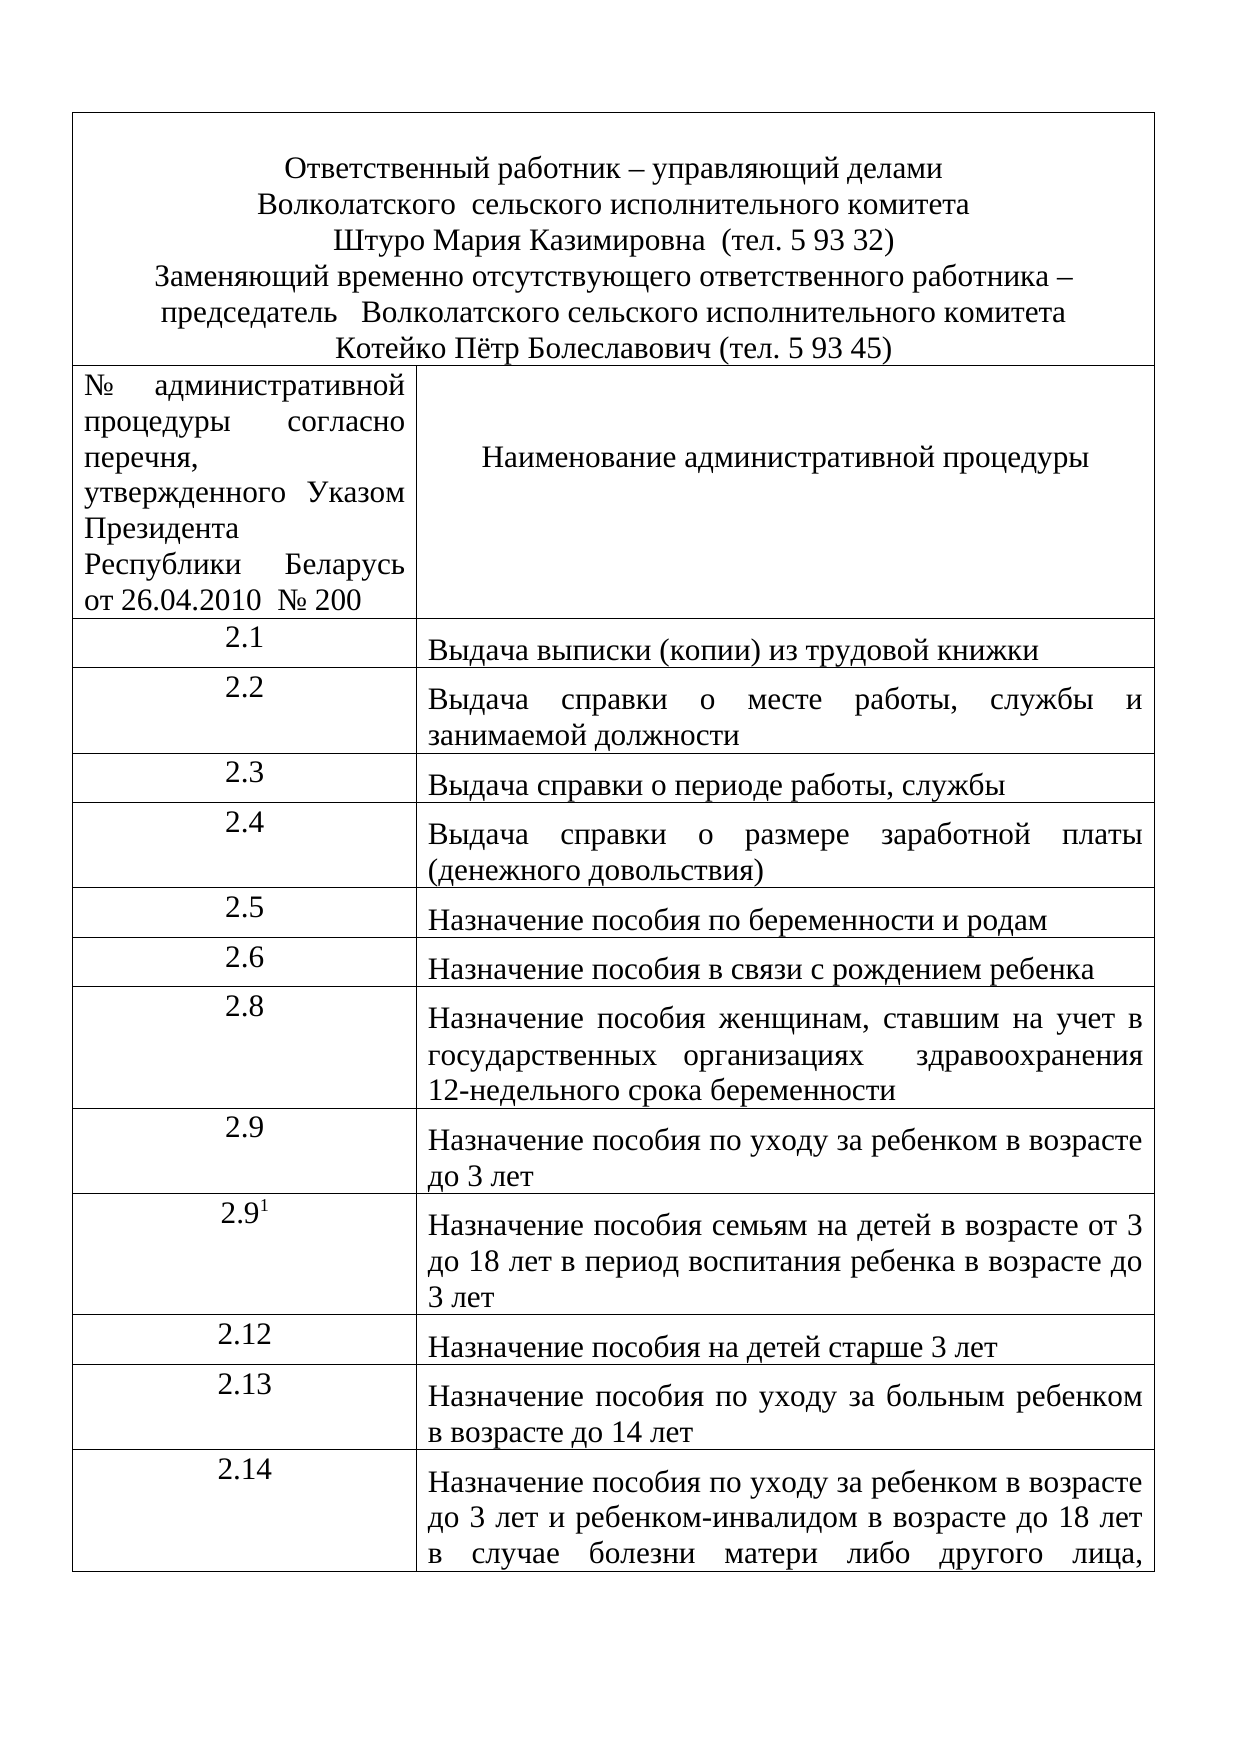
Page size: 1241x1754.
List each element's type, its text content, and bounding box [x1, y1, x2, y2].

table_cell Назначение пособия женщинам, ставшим на учет в государственных организациях здравоохранения 12-недельного срока беременности [417, 987, 1154, 1108]
table_cell Наименование административной процедуры [417, 366, 1154, 617]
table_cell Назначение пособия по уходу за больным ребенком в возрасте до 14 лет [417, 1365, 1154, 1449]
table_cell Назначение пособия в связи с рождением ребенка [417, 938, 1154, 986]
table_cell Назначение пособия на детей старше 3 лет [417, 1315, 1154, 1364]
table_cell 2.8 [73, 987, 416, 1108]
table_cell 2.3 [73, 754, 416, 802]
table_cell 2.5 [73, 888, 416, 937]
table_cell 2.9 [73, 1109, 416, 1193]
table_cell Назначение пособия по уходу за ребенком в возрасте до 3 лет [417, 1109, 1154, 1193]
table_cell Выдача справки о месте работы, службы и занимаемой должности [417, 668, 1154, 752]
table_cell 2.13 [73, 1365, 416, 1449]
table_cell № административной процедуры согласно перечня, утвержденного Указом Президента Республики Беларусь от 26.04.2010 № 200 [73, 366, 416, 617]
table_cell Выдача выписки (копии) из трудовой книжки [417, 619, 1154, 667]
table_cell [417, 1450, 1154, 1571]
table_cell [73, 113, 1154, 365]
table_cell 2.4 [73, 803, 416, 887]
table_cell 2.1 [73, 619, 416, 667]
table_cell 2.14 [73, 1450, 416, 1571]
table_cell 2.2 [73, 668, 416, 752]
table_cell 2.91 [73, 1194, 416, 1314]
table_cell 2.6 [73, 938, 416, 986]
table_cell 2.12 [73, 1315, 416, 1364]
table_cell Выдача справки о размере заработной платы (денежного довольствия) [417, 803, 1154, 887]
table_cell Выдача справки о периоде работы, службы [417, 754, 1154, 802]
table_cell Назначение пособия по беременности и родам [417, 888, 1154, 937]
table_cell Назначение пособия семьям на детей в возрасте от 3 до 18 лет в период воспитания ребенка в возрасте до 3 лет [417, 1194, 1154, 1314]
